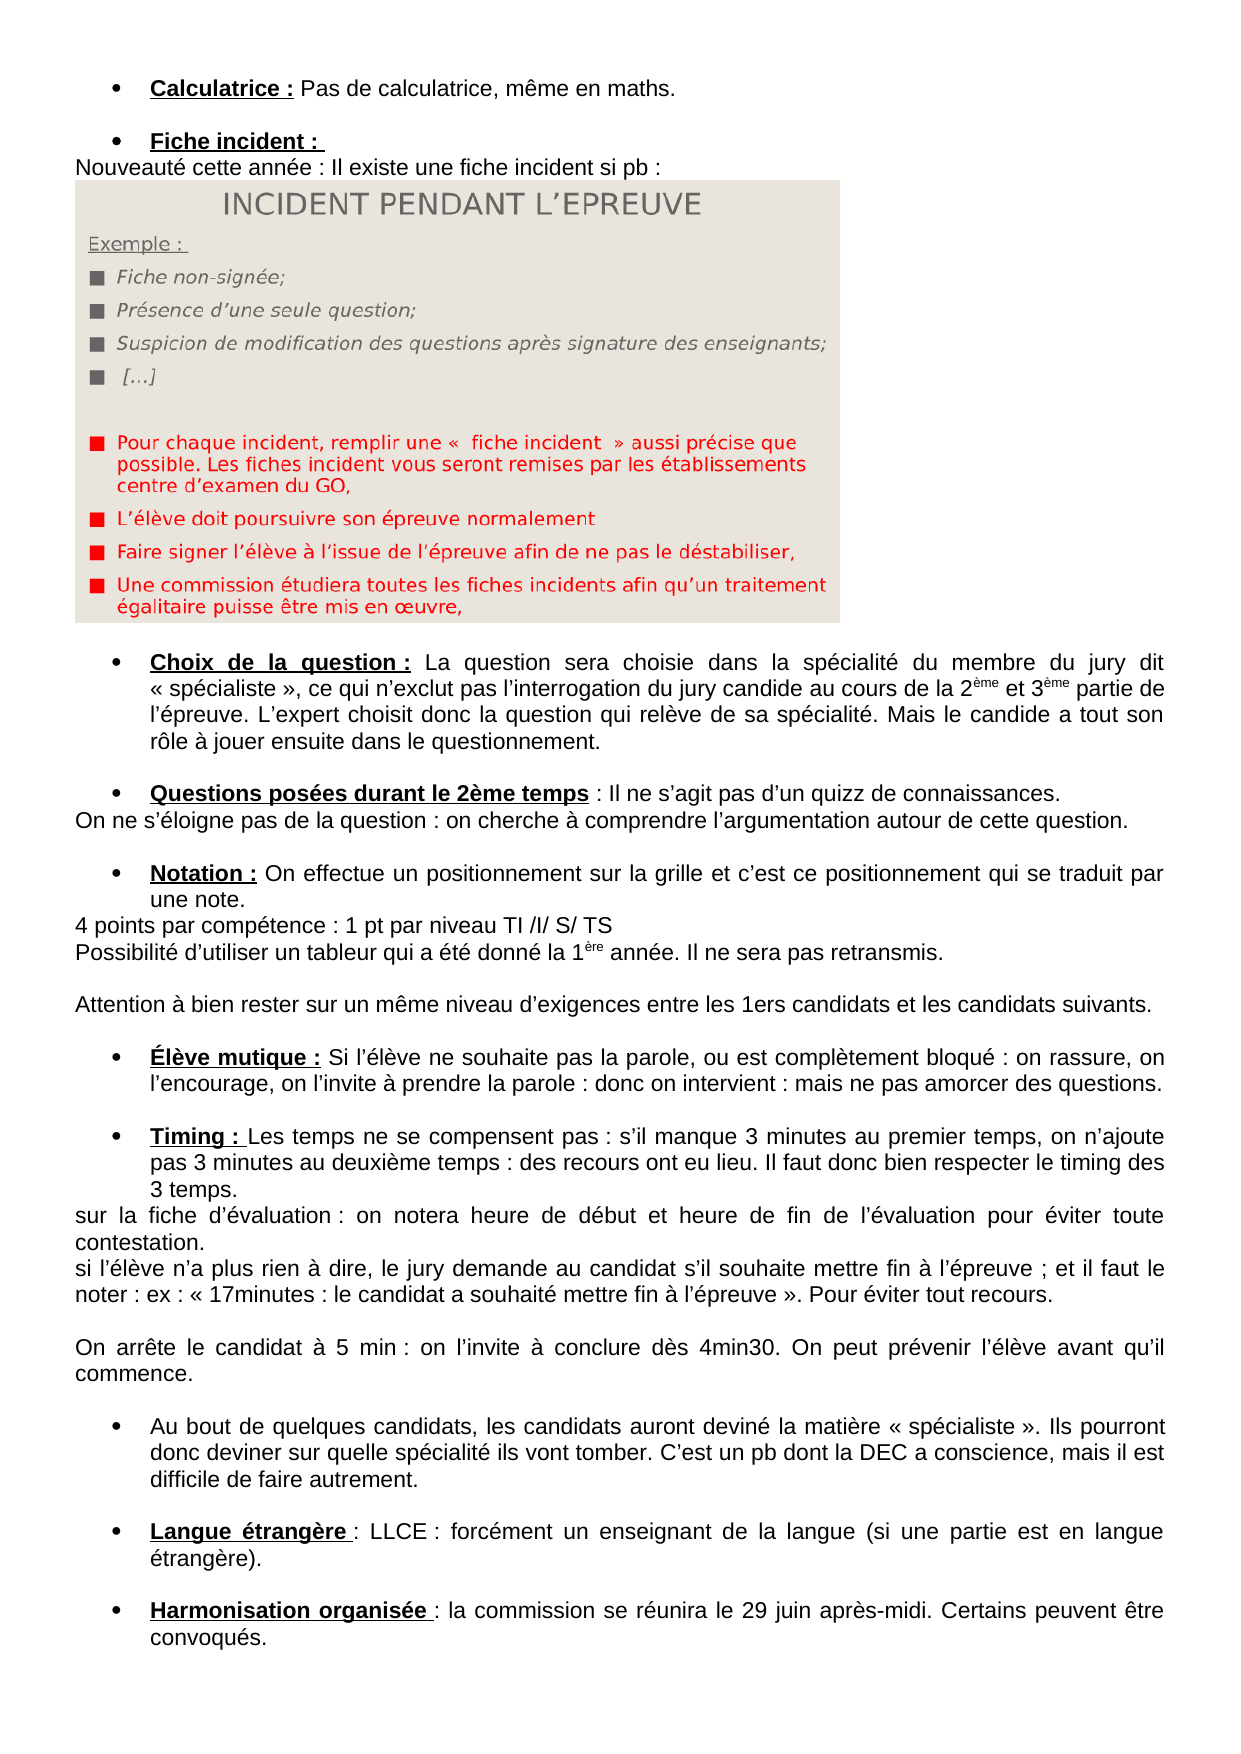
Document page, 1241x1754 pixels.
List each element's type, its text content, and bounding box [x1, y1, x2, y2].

list Questions posées durant le 2ème temps : Il ne s’agit pas d’un quizz de connaissances. [112, 780, 1165, 807]
list Notation : On effectue un positionnement sur la grille et c’est ce positionnement qui se traduit par une note. [112, 859, 1165, 912]
picture [75, 180, 841, 623]
list Calculatrice : Pas de calculatrice, même en maths. [112, 75, 1165, 101]
list Choix de la question : La question sera choisie dans la spécialité du membre du jury dit « spécialiste », ce qui n’exclut pas l’interrogation du jury candide au cours de la 2ème et 3ème partie de l’épreuve. L’expert choisit donc la question qui relève de sa spécialité. Mais le candide a tout son rôle à jouer ensuite dans le questionnement. [112, 649, 1165, 754]
text Attention à bien rester sur un même niveau d’exigences entre les 1ers candidats et les candidats suivants. [75, 991, 1165, 1018]
text Nouveauté cette année : Il existe une fiche incident si pb : [75, 154, 1165, 180]
list Harmonisation organisée : la commission se réunira le 29 juin après-midi. Certains peuvent être convoqués. [112, 1597, 1165, 1650]
text si l’élève n’a plus rien à dire, le jury demande au candidat s’il souhaite mettre fin à l’épreuve ; et il faut le noter : ex : « 17minutes : le candidat a souhaité mettre fin à l’épreuve ». Pour éviter tout recours. [75, 1255, 1165, 1307]
text On ne s’éloigne pas de la question : on cherche à comprendre l’argumentation autour de cette question. [75, 807, 1165, 833]
text sur la fiche d’évaluation : on notera heure de début et heure de fin de l’évaluation pour éviter toute contestation. [75, 1202, 1165, 1255]
list Au bout de quelques candidats, les candidats auront deviné la matière « spécialiste ». Ils pourront donc deviner sur quelle spécialité ils vont tomber. C’est un pb dont la DEC a conscience, mais il est difficile de faire autrement. [112, 1413, 1165, 1492]
text 4 points par compétence : 1 pt par niveau TI /I/ S/ TS [75, 912, 1165, 938]
text Possibilité d’utiliser un tableur qui a été donné la 1ère année. Il ne sera pas retransmis. [75, 938, 1165, 965]
list Élève mutique : Si l’élève ne souhaite pas la parole, ou est complètement bloqué : on rassure, on l’encourage, on l’invite à prendre la parole : donc on intervient : mais ne pas amorcer des questions. [112, 1044, 1165, 1097]
list Timing : Les temps ne se compensent pas : s’il manque 3 minutes au premier temps, on n’ajoute pas 3 minutes au deuxième temps : des recours ont eu lieu. Il faut donc bien respecter le timing des 3 temps. [112, 1123, 1165, 1202]
text On arrête le candidat à 5 min : on l’invite à conclure dès 4min30. On peut prévenir l’élève avant qu’il commence. [75, 1334, 1165, 1387]
list Fiche incident : [112, 128, 1165, 154]
list Langue étrangère : LLCE : forcément un enseignant de la langue (si une partie est en langue étrangère). [112, 1518, 1165, 1571]
